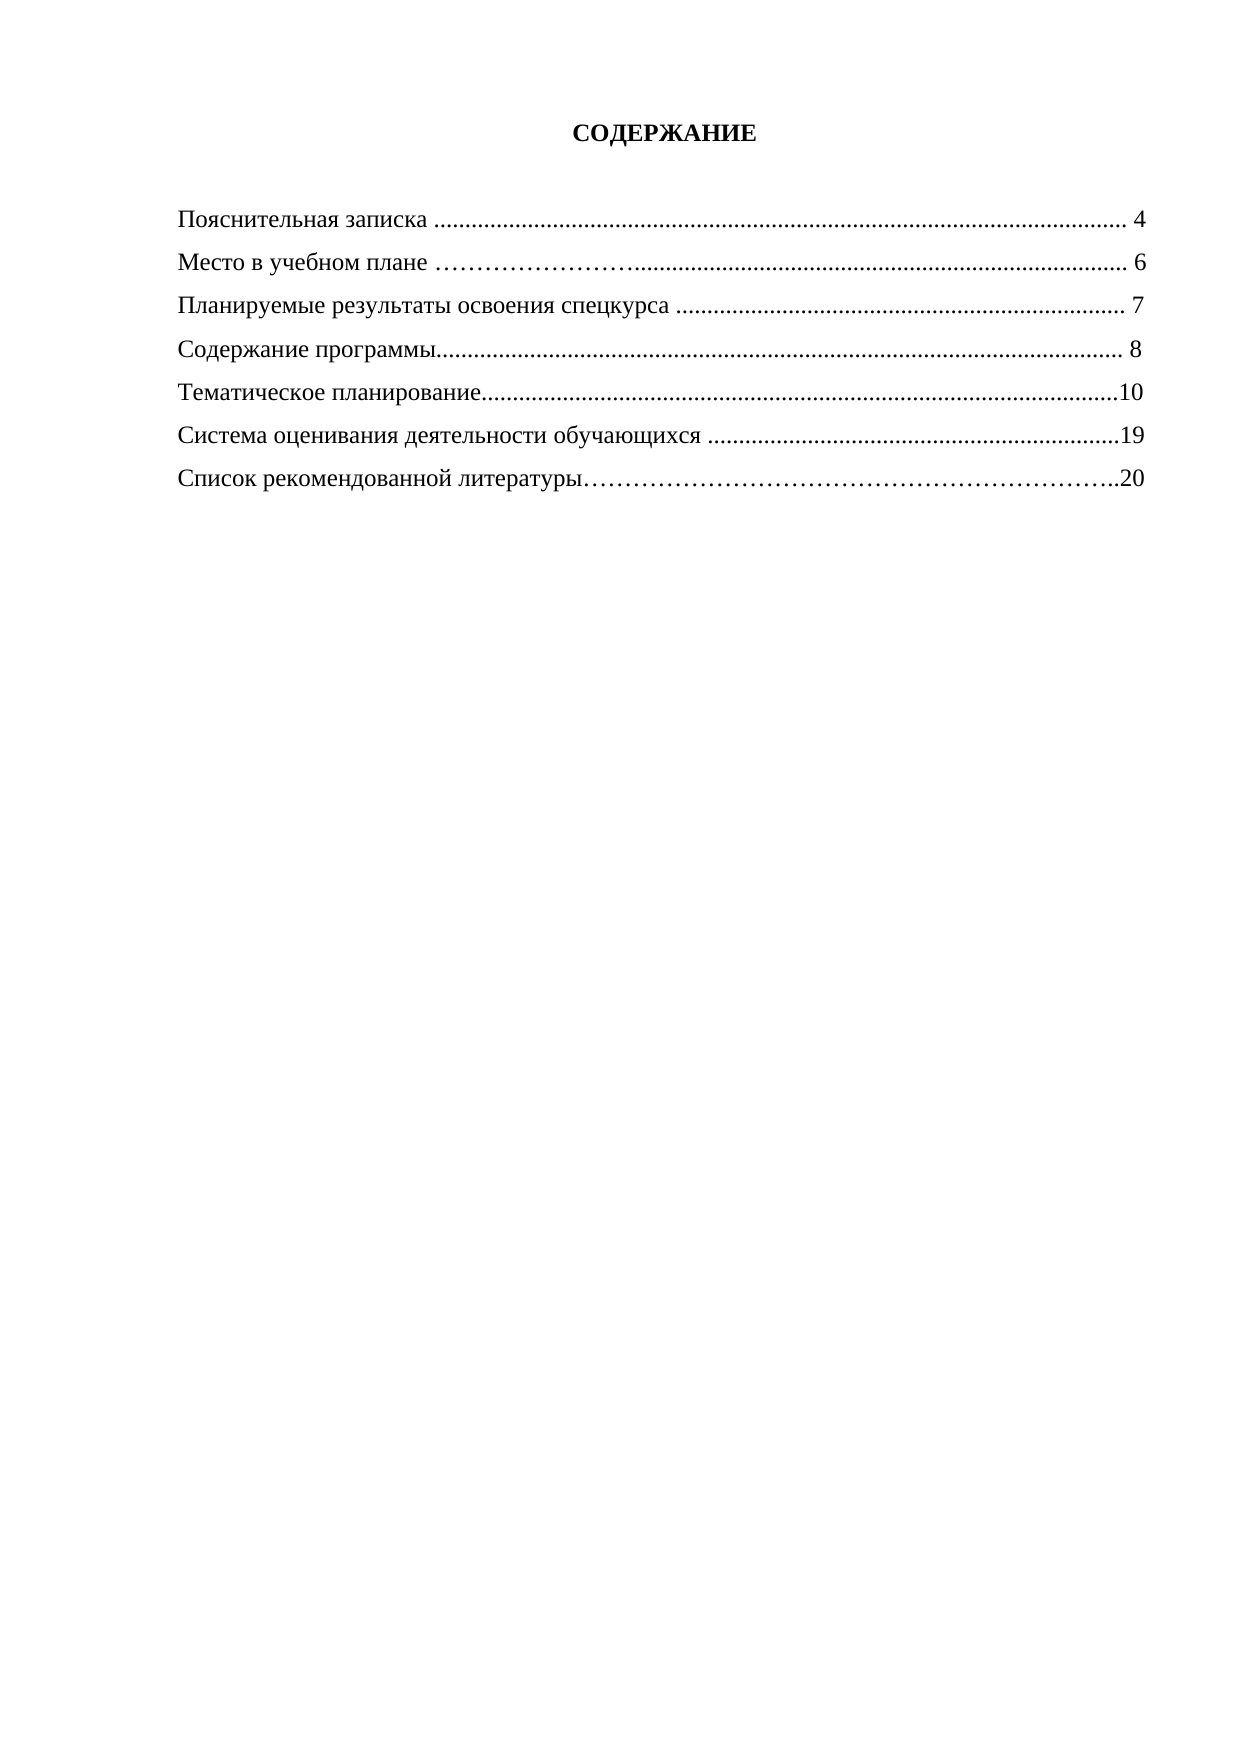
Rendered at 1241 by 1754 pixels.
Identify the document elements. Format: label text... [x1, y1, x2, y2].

text Пояснительная записка ............................................................................................................... 4 [177, 204, 1152, 233]
text Система оценивания деятельности обучающихся ..................................................................19 [177, 420, 1152, 449]
text Содержание программы.............................................................................................................. 8 [177, 334, 1152, 362]
text Тематическое планирование......................................................................................................10 [177, 377, 1152, 406]
text СОДЕРЖАНИЕ [177, 118, 1152, 147]
text Место в учебном плане ……………………............................................................................... 6 [177, 247, 1152, 276]
text Планируемые результаты освоения спецкурса ........................................................................ 7 [177, 291, 1152, 319]
text Список рекомендованной литературы………………………………………………………..20 [177, 463, 1152, 534]
